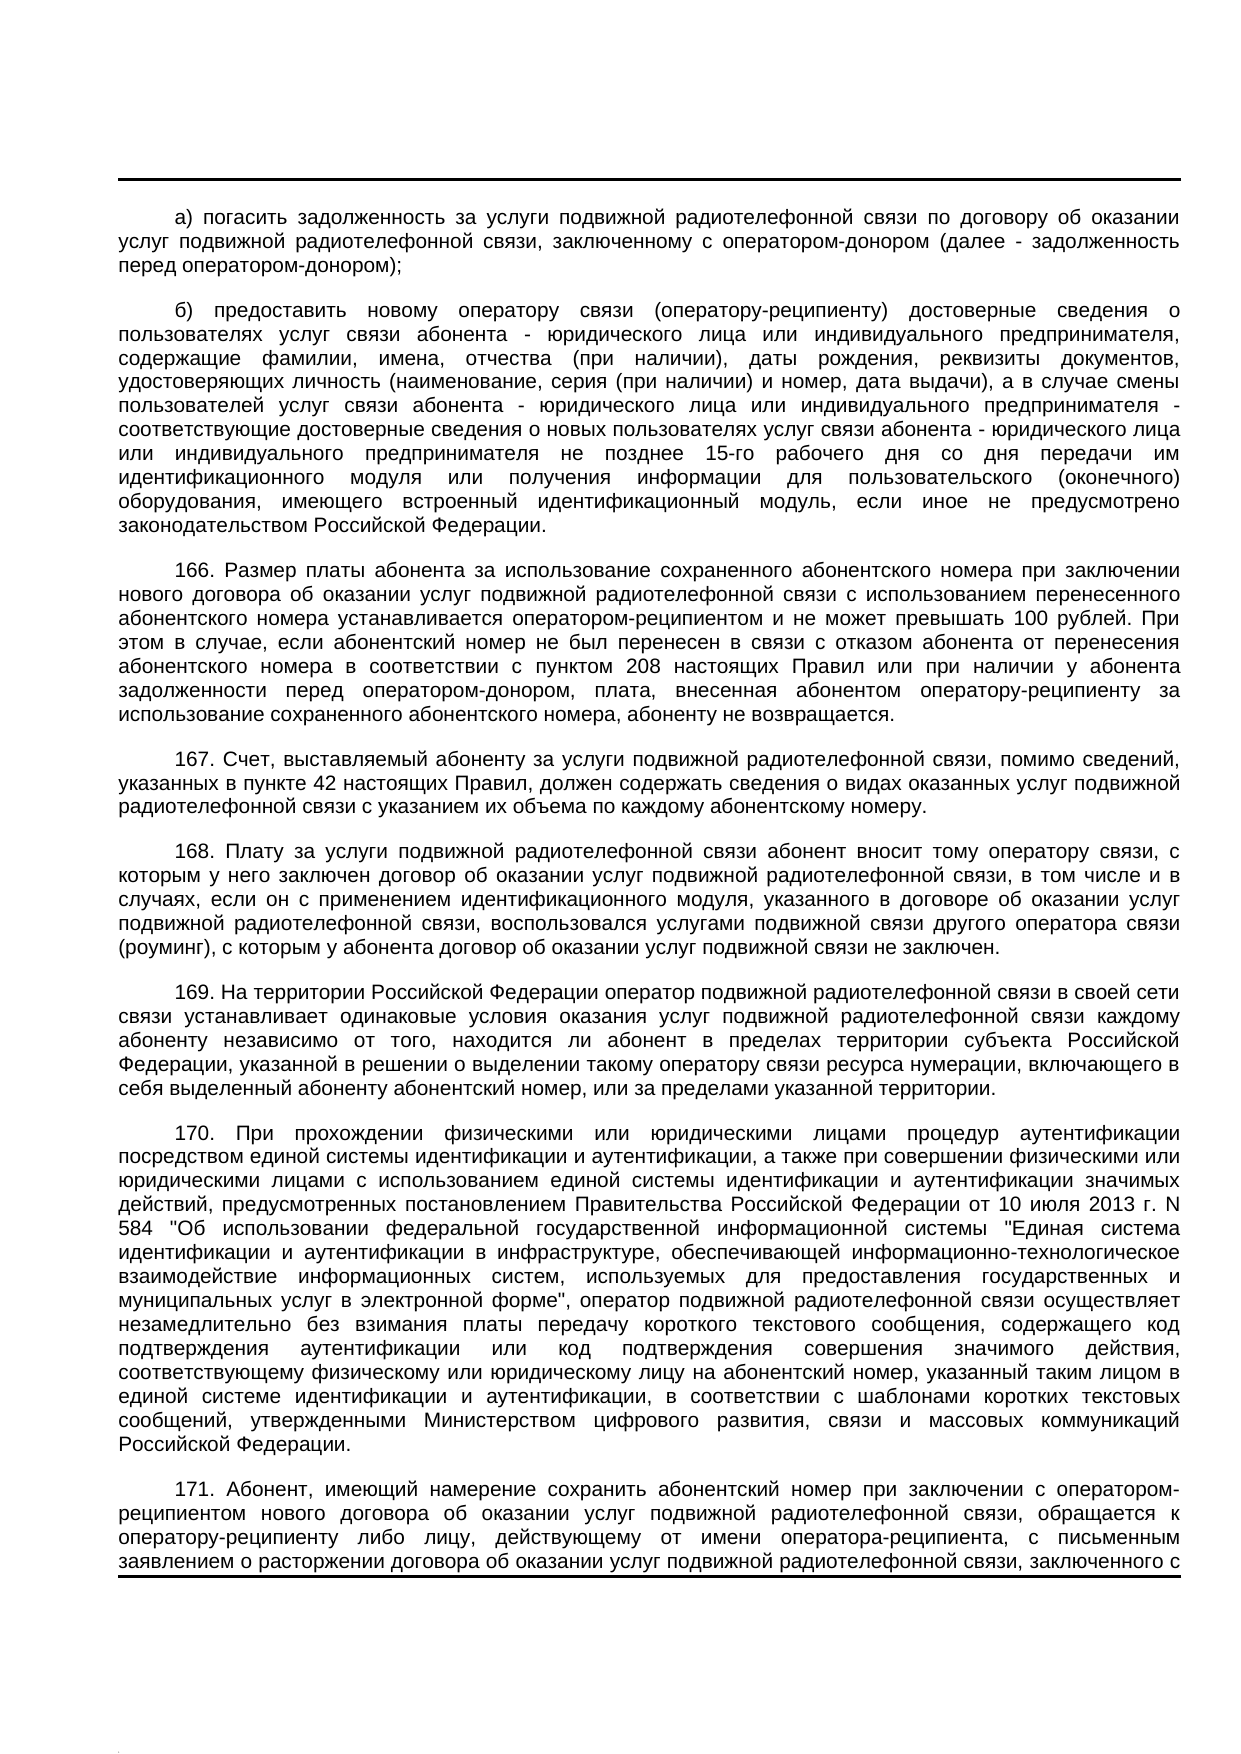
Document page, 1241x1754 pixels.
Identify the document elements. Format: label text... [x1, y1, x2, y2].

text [118, 1477, 1181, 1572]
text 166. Размер платы абонента за использование сохраненного абонентского номера при заключении нового договора об оказании услуг подвижной радиотелефонной связи с использованием перенесенного абонентского номера устанавливается оператором-реципиентом и не может превышать 100 рублей. При этом в случае, если абонентский номер не был перенесен в связи с отказом абонента от перенесения абонентского номера в соответствии с пунктом 208 настоящих Правил или при наличии у абонента задолженности перед оператором-донором, плата, внесенная абонентом оператору-реципиенту за использование сохраненного абонентского номера, абоненту не возвращается. [118, 558, 1181, 726]
text 169. На территории Российской Федерации оператор подвижной радиотелефонной связи в своей сети связи устанавливает одинаковые условия оказания услуг подвижной радиотелефонной связи каждому абоненту независимо от того, находится ли абонент в пределах территории субъекта Российской Федерации, указанной в решении о выделении такому оператору связи ресурса нумерации, включающего в себя выделенный абоненту абонентский номер, или за пределами указанной территории. [118, 980, 1181, 1099]
text 167. Счет, выставляемый абоненту за услуги подвижной радиотелефонной связи, помимо сведений, указанных в пункте 42 настоящих Правил, должен содержать сведения о видах оказанных услуг подвижной радиотелефонной связи с указанием их объема по каждому абонентскому номеру. [118, 746, 1181, 818]
text а) погасить задолженность за услуги подвижной радиотелефонной связи по договору об оказании услуг подвижной радиотелефонной связи, заключенному с оператором-донором (далее - задолженность перед оператором-донором); [118, 205, 1181, 277]
text б) предоставить новому оператору связи (оператору-реципиенту) достоверные сведения о пользователях услуг связи абонента - юридического лица или индивидуального предпринимателя, содержащие фамилии, имена, отчества (при наличии), даты рождения, реквизиты документов, удостоверяющих личность (наименование, серия (при наличии) и номер, дата выдачи), а в случае смены пользователей услуг связи абонента - юридического лица или индивидуального предпринимателя - соответствующие достоверные сведения о новых пользователях услуг связи абонента - юридического лица или индивидуального предпринимателя не позднее 15-го рабочего дня со дня передачи им идентификационного модуля или получения информации для пользовательского (оконечного) оборудования, имеющего встроенный идентификационный модуль, если иное не предусмотрено законодательством Российской Федерации. [118, 297, 1181, 537]
text 170. При прохождении физическими или юридическими лицами процедур аутентификации посредством единой системы идентификации и аутентификации, а также при совершении физическими или юридическими лицами с использованием единой системы идентификации и аутентификации значимых действий, предусмотренных постановлением Правительства Российской Федерации от 10 июля 2013 г. N 584 "Об использовании федеральной государственной информационной системы "Единая система идентификации и аутентификации в инфраструктуре, обеспечивающей информационно-технологическое взаимодействие информационных систем, используемых для предоставления государственных и муниципальных услуг в электронной форме", оператор подвижной радиотелефонной связи осуществляет незамедлительно без взимания платы передачу короткого текстового сообщения, содержащего код подтверждения аутентификации или код подтверждения совершения значимого действия, соответствующему физическому или юридическому лицу на абонентский номер, указанный таким лицом в единой системе идентификации и аутентификации, в соответствии с шаблонами коротких текстовых сообщений, утвержденными Министерством цифрового развития, связи и массовых коммуникаций Российской Федерации. [118, 1120, 1181, 1456]
text 168. Плату за услуги подвижной радиотелефонной связи абонент вносит тому оператору связи, с которым у него заключен договор об оказании услуг подвижной радиотелефонной связи, в том числе и в случаях, если он с применением идентификационного модуля, указанного в договоре об оказании услуг подвижной радиотелефонной связи, воспользовался услугами подвижной связи другого оператора связи (роуминг), с которым у абонента договор об оказании услуг подвижной связи не заключен. [118, 839, 1181, 959]
